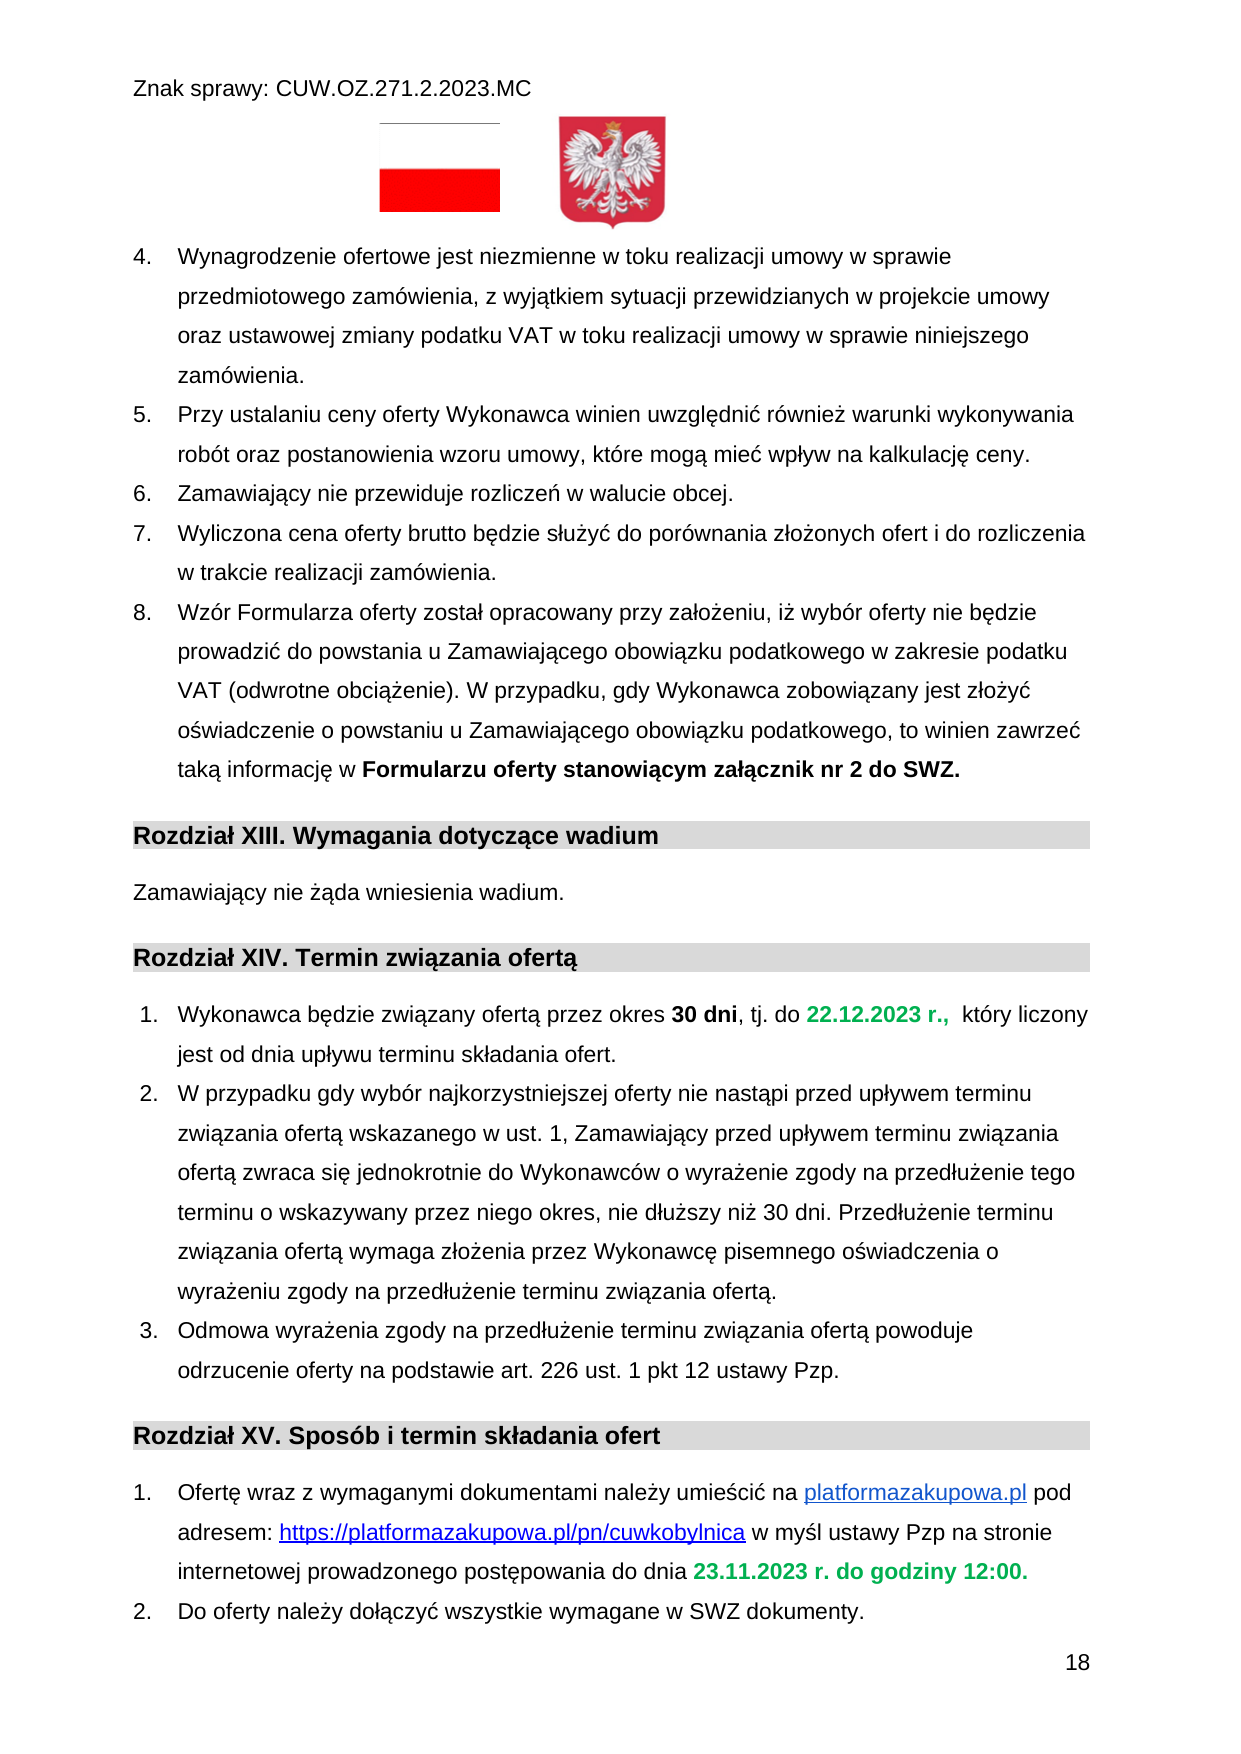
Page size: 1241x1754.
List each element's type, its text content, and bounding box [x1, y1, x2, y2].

picture [378, 105, 745, 240]
text Zamawiający nie żąda wniesienia wadium. [133, 879, 1090, 905]
list Wykonawca będzie związany ofertą przez okres 30 dni, tj. do 22.12.2023 r., który liczony jest od dnia upływu terminu składania ofert. [139, 1001, 1090, 1067]
list Odmowa wyrażenia zgody na przedłużenie terminu związania ofertą powoduje odrzucenie oferty na podstawie art. 226 ust. 1 pkt 12 ustawy Pzp. [139, 1317, 1090, 1383]
list Zamawiający nie przewiduje rozliczeń w walucie obcej. [133, 480, 1090, 506]
subtitle Rozdział XIII. Wymagania dotyczące wadium [133, 821, 1090, 849]
list Ofertę wraz z wymaganymi dokumentami należy umieścić na platformazakupowa.pl pod adresem: https://platformazakupowa.pl/pn/cuwkobylnica w myśl ustawy Pzp na stronie internetowej prowadzonego postępowania do dnia 23.11.2023 r. do godziny 12:00. [133, 1479, 1090, 1584]
list Do oferty należy dołączyć wszystkie wymagane w SWZ dokumenty. [133, 1598, 1090, 1624]
list W przypadku gdy wybór najkorzystniejszej oferty nie nastąpi przed upływem terminu związania ofertą wskazanego w ust. 1, Zamawiający przed upływem terminu związania ofertą zwraca się jednokrotnie do Wykonawców o wyrażenie zgody na przedłużenie tego terminu o wskazywany przez niego okres, nie dłuższy niż 30 dni. Przedłużenie terminu związania ofertą wymaga złożenia przez Wykonawcę pisemnego oświadczenia o wyrażeniu zgody na przedłużenie terminu związania ofertą. [139, 1080, 1090, 1304]
list Wzór Formularza oferty został opracowany przy założeniu, iż wybór oferty nie będzie prowadzić do powstania u Zamawiającego obowiązku podatkowego w zakresie podatku VAT (odwrotne obciążenie). W przypadku, gdy Wykonawca zobowiązany jest złożyć oświadczenie o powstaniu u Zamawiającego obowiązku podatkowego, to winien zawrzeć taką informację w Formularzu oferty stanowiącym załącznik nr 2 do SWZ. [133, 598, 1090, 783]
list Wyliczona cena oferty brutto będzie służyć do porównania złożonych ofert i do rozliczenia w trakcie realizacji zamówienia. [133, 519, 1090, 585]
subtitle Rozdział XV. Sposób i termin składania ofert [133, 1421, 1090, 1450]
subtitle Rozdział XIV. Termin związania ofertą [133, 943, 1090, 972]
list Wynagrodzenie ofertowe jest niezmienne w toku realizacji umowy w sprawie przedmiotowego zamówienia, z wyjątkiem sytuacji przewidzianych w projekcie umowy oraz ustawowej zmiany podatku VAT w toku realizacji umowy w sprawie niniejszego zamówienia. [133, 243, 1090, 388]
list Przy ustalaniu ceny oferty Wykonawca winien uwzględnić również warunki wykonywania robót oraz postanowienia wzoru umowy, które mogą mieć wpływ na kalkulację ceny. [133, 401, 1090, 467]
